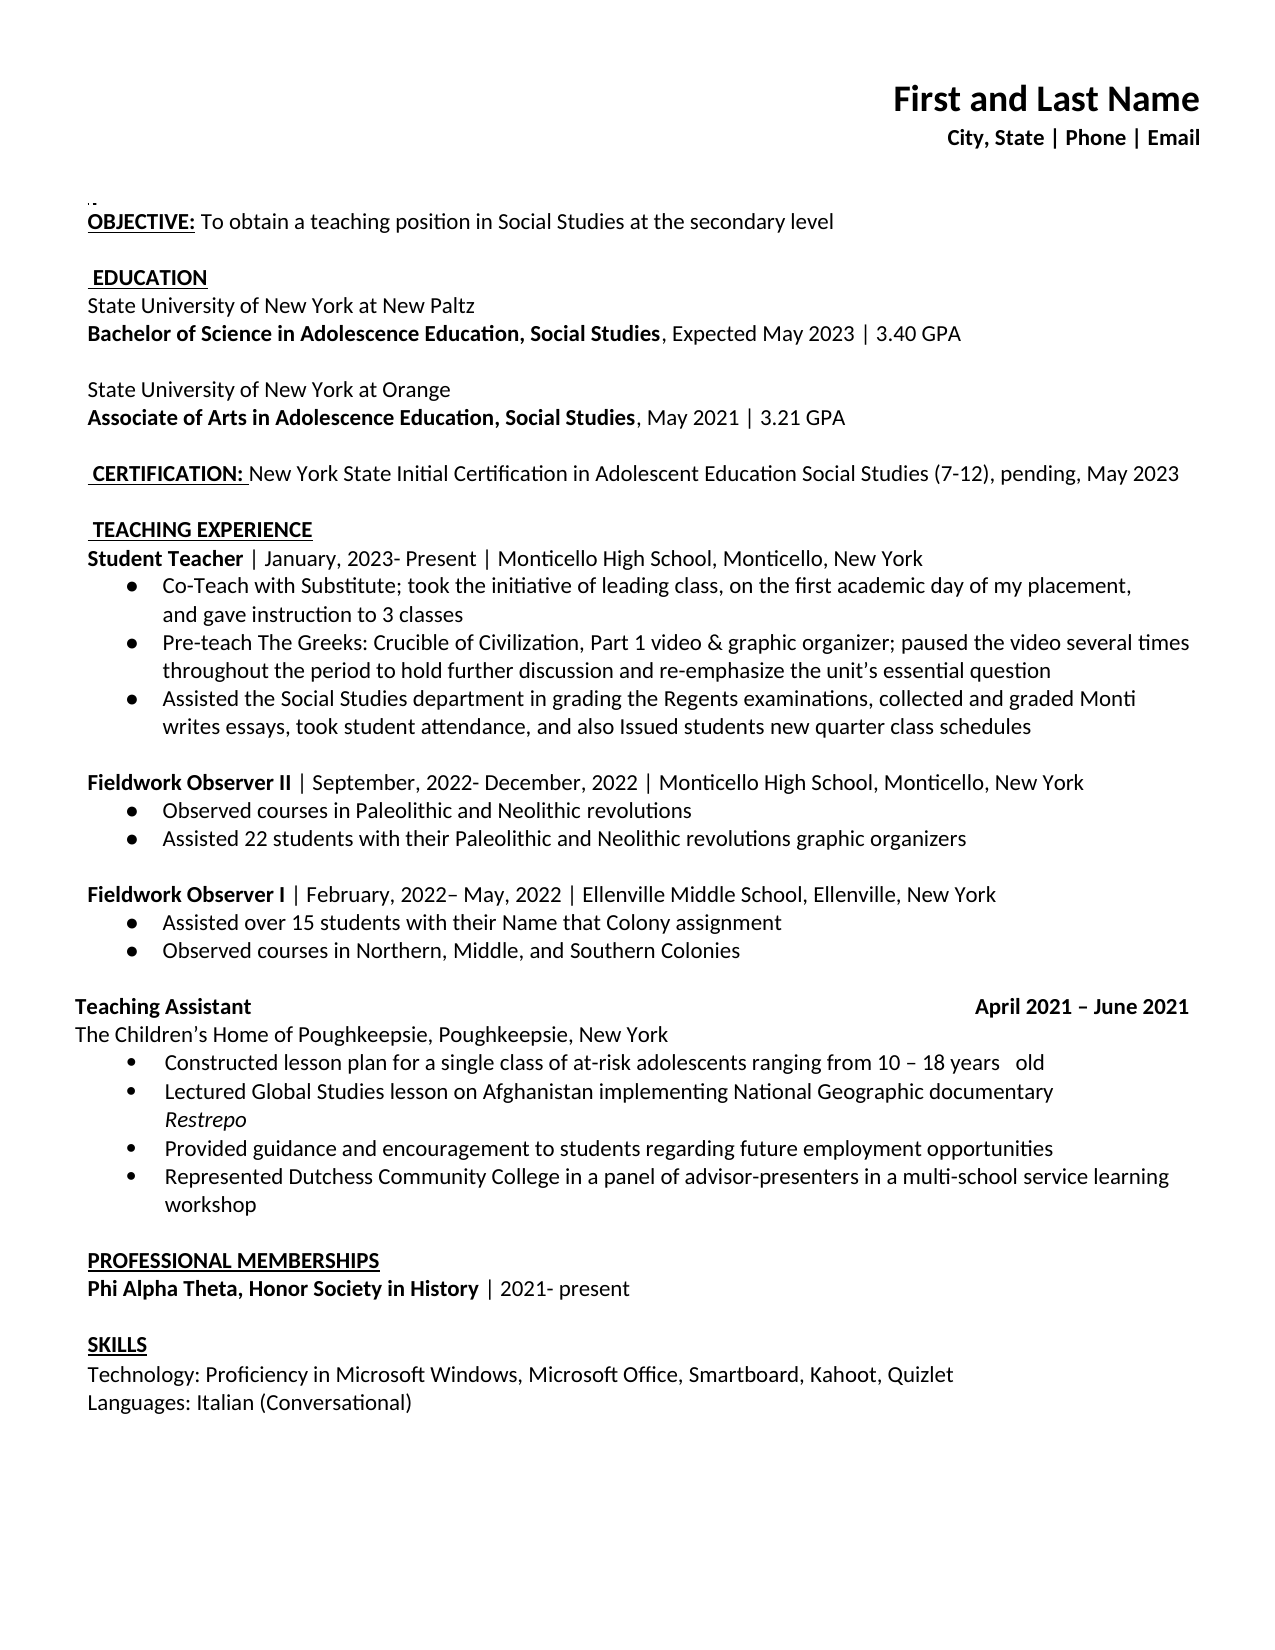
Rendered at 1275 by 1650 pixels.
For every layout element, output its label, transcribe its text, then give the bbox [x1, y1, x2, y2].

text Technology: Proficiency in Microsoft Windows, Microsoft Office, Smartboard, Kahoot, Quizlet [87, 1361, 1200, 1388]
list Pre-teach The Greeks: Crucible of Civilization, Part 1 video & graphic organizer; paused the video several times throughout the period to hold further discussion and re-emphasize the unit’s essential question [125, 628, 1200, 684]
list Represented Dutchess Community College in a panel of advisor-presenters in a multi-school service learning workshop [127, 1162, 1179, 1218]
text Associate of Arts in Adolescence Education, Social Studies, May 2021 | 3.21 GPA [87, 403, 1200, 432]
text Fieldwork Observer II | September, 2022- December, 2022 | Monticello High School, Monticello, New York [87, 768, 1200, 796]
text Teaching Assistant April 2021 – June 2021 [75, 992, 1200, 1020]
subtitle PROFESSIONAL MEMBERSHIPS [87, 1246, 1200, 1274]
list Assisted 22 students with their Paleolithic and Neolithic revolutions graphic organizers [125, 824, 1200, 852]
text OBJECTIVE: To obtain a teaching position in Social Studies at the secondary level [87, 207, 1200, 235]
text State University of New York at New Paltz [87, 291, 1200, 319]
text Restrepo [164, 1105, 1200, 1133]
list Observed courses in Paleolithic and Neolithic revolutions [125, 796, 1200, 824]
list Assisted over 15 students with their Name that Colony assignment [125, 908, 1200, 936]
text Bachelor of Science in Adolescence Education, Social Studies, Expected May 2023 | 3.40 GPA [87, 319, 1200, 347]
subtitle TEACHING EXPERIENCE [87, 516, 1200, 544]
subtitle EDUCATION [87, 263, 1200, 291]
text State University of New York at Orange [87, 376, 1200, 403]
text Student Teacher | January, 2023- Present | Monticello High School, Monticello, New York [87, 544, 1200, 572]
list Co-Teach with Substitute; took the initiative of leading class, on the first academic day of my placement, and gave instruction to 3 classes [125, 572, 1145, 628]
text First and Last Name [160, 75, 1200, 121]
list Assisted the Social Studies department in grading the Regents examinations, collected and graded Monti writes essays, took student attendance, and also Issued students new quarter class schedules [125, 684, 1181, 740]
text SKILLS [87, 1330, 1200, 1358]
text Phi Alpha Theta, Honor Society in History | 2021- present [87, 1274, 1200, 1302]
list Provided guidance and encouragement to students regarding future employment opportunities [127, 1134, 1200, 1162]
list Constructed lesson plan for a single class of at-risk adolescents ranging from 10 – 18 years old [127, 1048, 1200, 1077]
text The Children’s Home of Poughkeepsie, Poughkeepsie, New York [75, 1020, 1200, 1048]
subtitle City, State | Phone | Email [87, 123, 1200, 151]
text CERTIFICATION: New York State Initial Certification in Adolescent Education Social Studies (7-12), pending, May 2023 [87, 459, 1200, 488]
text Fieldwork Observer I | February, 2022– May, 2022 | Ellenville Middle School, Ellenville, New York [87, 880, 1200, 908]
list Lectured Global Studies lesson on Afghanistan implementing National Geographic documentary [127, 1077, 1200, 1105]
text Languages: Italian (Conversational) [87, 1388, 1200, 1417]
list Observed courses in Northern, Middle, and Southern Colonies [125, 936, 1200, 964]
